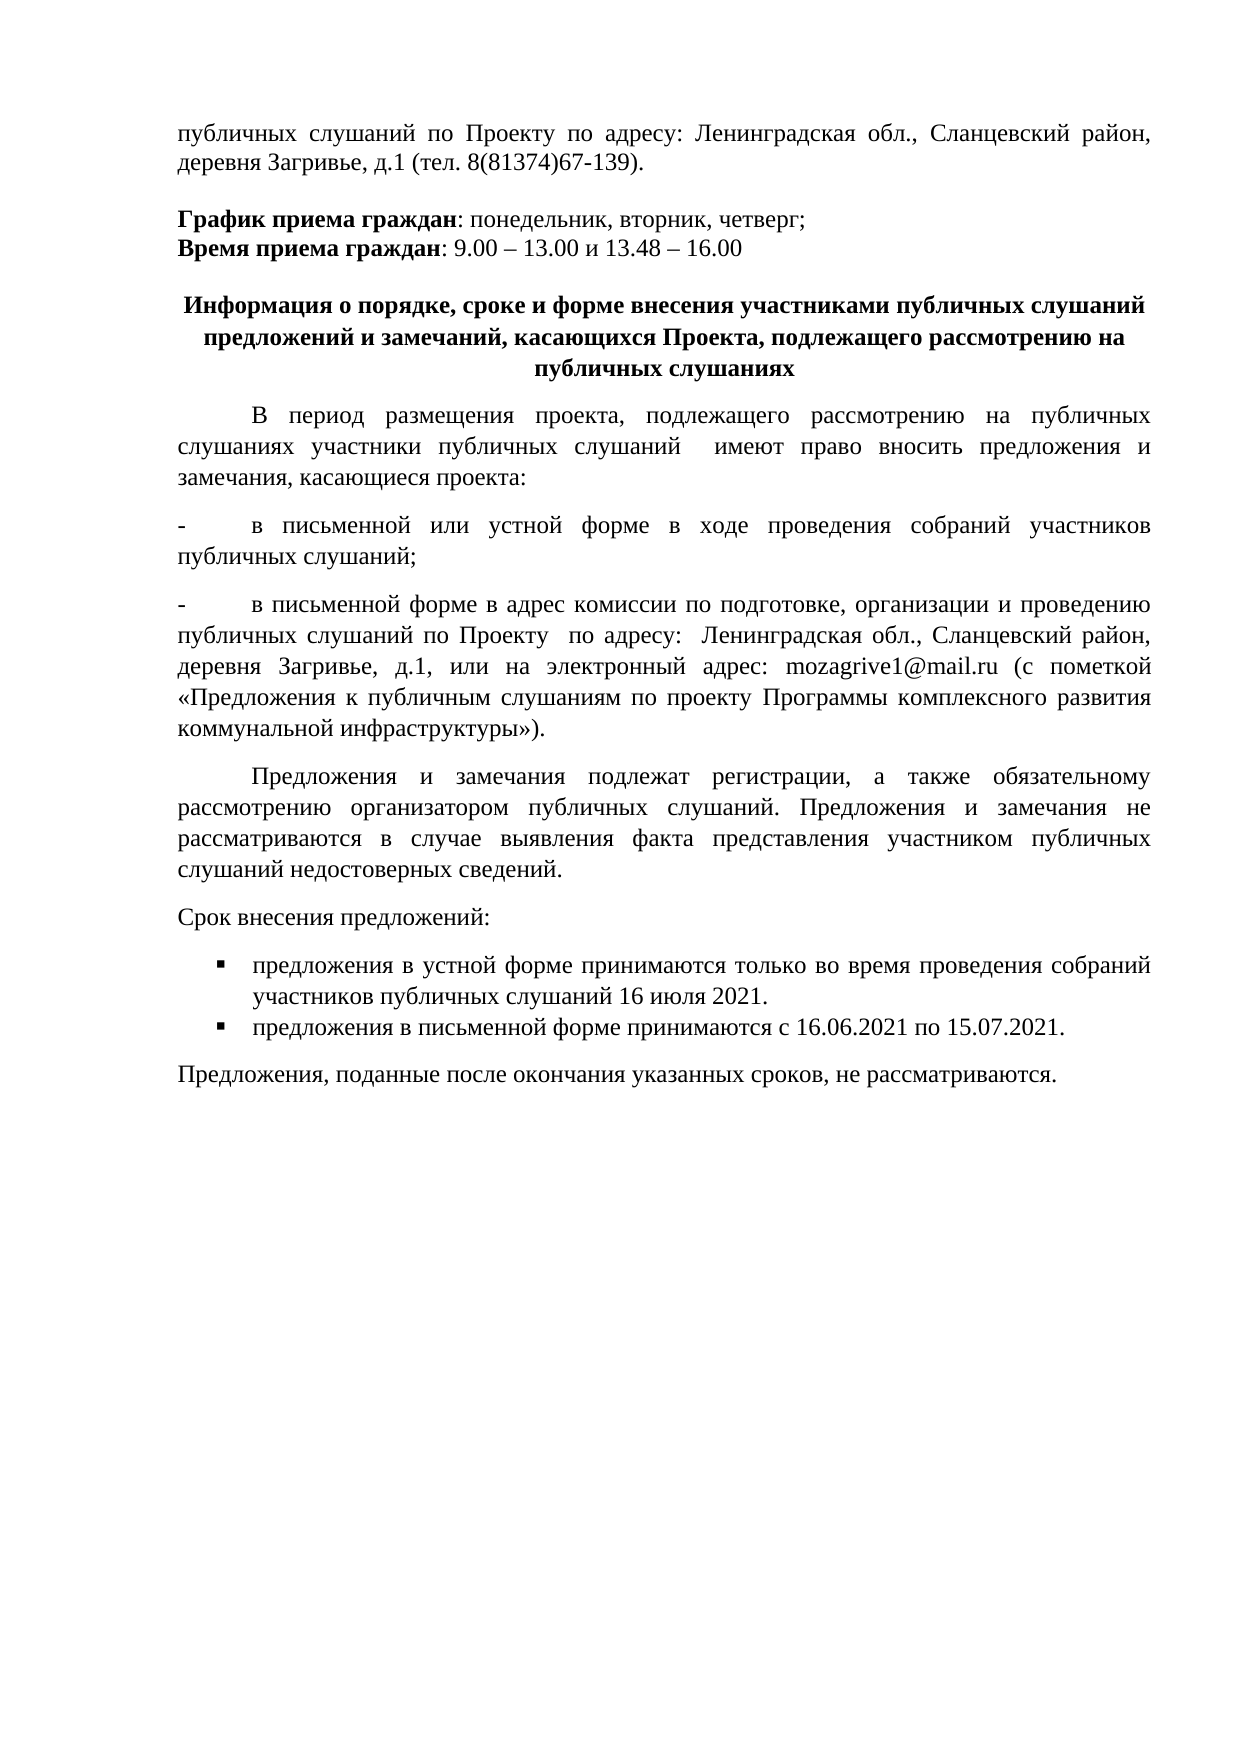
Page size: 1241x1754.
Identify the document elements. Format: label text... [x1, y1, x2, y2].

text График приема граждан: понедельник, вторник, четверг; [177, 204, 1152, 233]
text Срок внесения предложений: [177, 902, 1152, 931]
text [177, 118, 1152, 176]
list предложения в устной форме принимаются только во время проведения собраний участников публичных слушаний 16 июля 2021. [215, 950, 1152, 1009]
list предложения в письменной форме принимаются с 16.06.2021 по 15.07.2021. [215, 1012, 1152, 1041]
text - в письменной форме в адрес комиссии по подготовке, организации и проведению публичных слушаний по Проекту по адресу: Ленинградская обл., Сланцевский район, деревня Загривье, д.1, или на электронный адрес: mozagrive1@mail.ru (с пометкой «Предложения к публичным слушаниям по проекту Программы комплексного развития коммунальной инфраструктуры»). [177, 589, 1152, 742]
text Предложения, поданные после окончания указанных сроков, не рассматриваются. [177, 1059, 1152, 1088]
text Время приема граждан: 9.00 – 13.00 и 13.48 – 16.00 [177, 233, 1152, 262]
text В период размещения проекта, подлежащего рассмотрению на публичных слушаниях участники публичных слушаний имеют право вносить предложения и замечания, касающиеся проекта: [177, 400, 1152, 491]
text Информация о порядке, сроке и форме внесения участниками публичных слушаний предложений и замечаний, касающихся Проекта, подлежащего рассмотрению на публичных слушаниях [177, 291, 1152, 381]
text Предложения и замечания подлежат регистрации, а также обязательному рассмотрению организатором публичных слушаний. Предложения и замечания не рассматриваются в случае выявления факта представления участником публичных слушаний недостоверных сведений. [177, 761, 1152, 883]
text - в письменной или устной форме в ходе проведения собраний участников публичных слушаний; [177, 510, 1152, 570]
